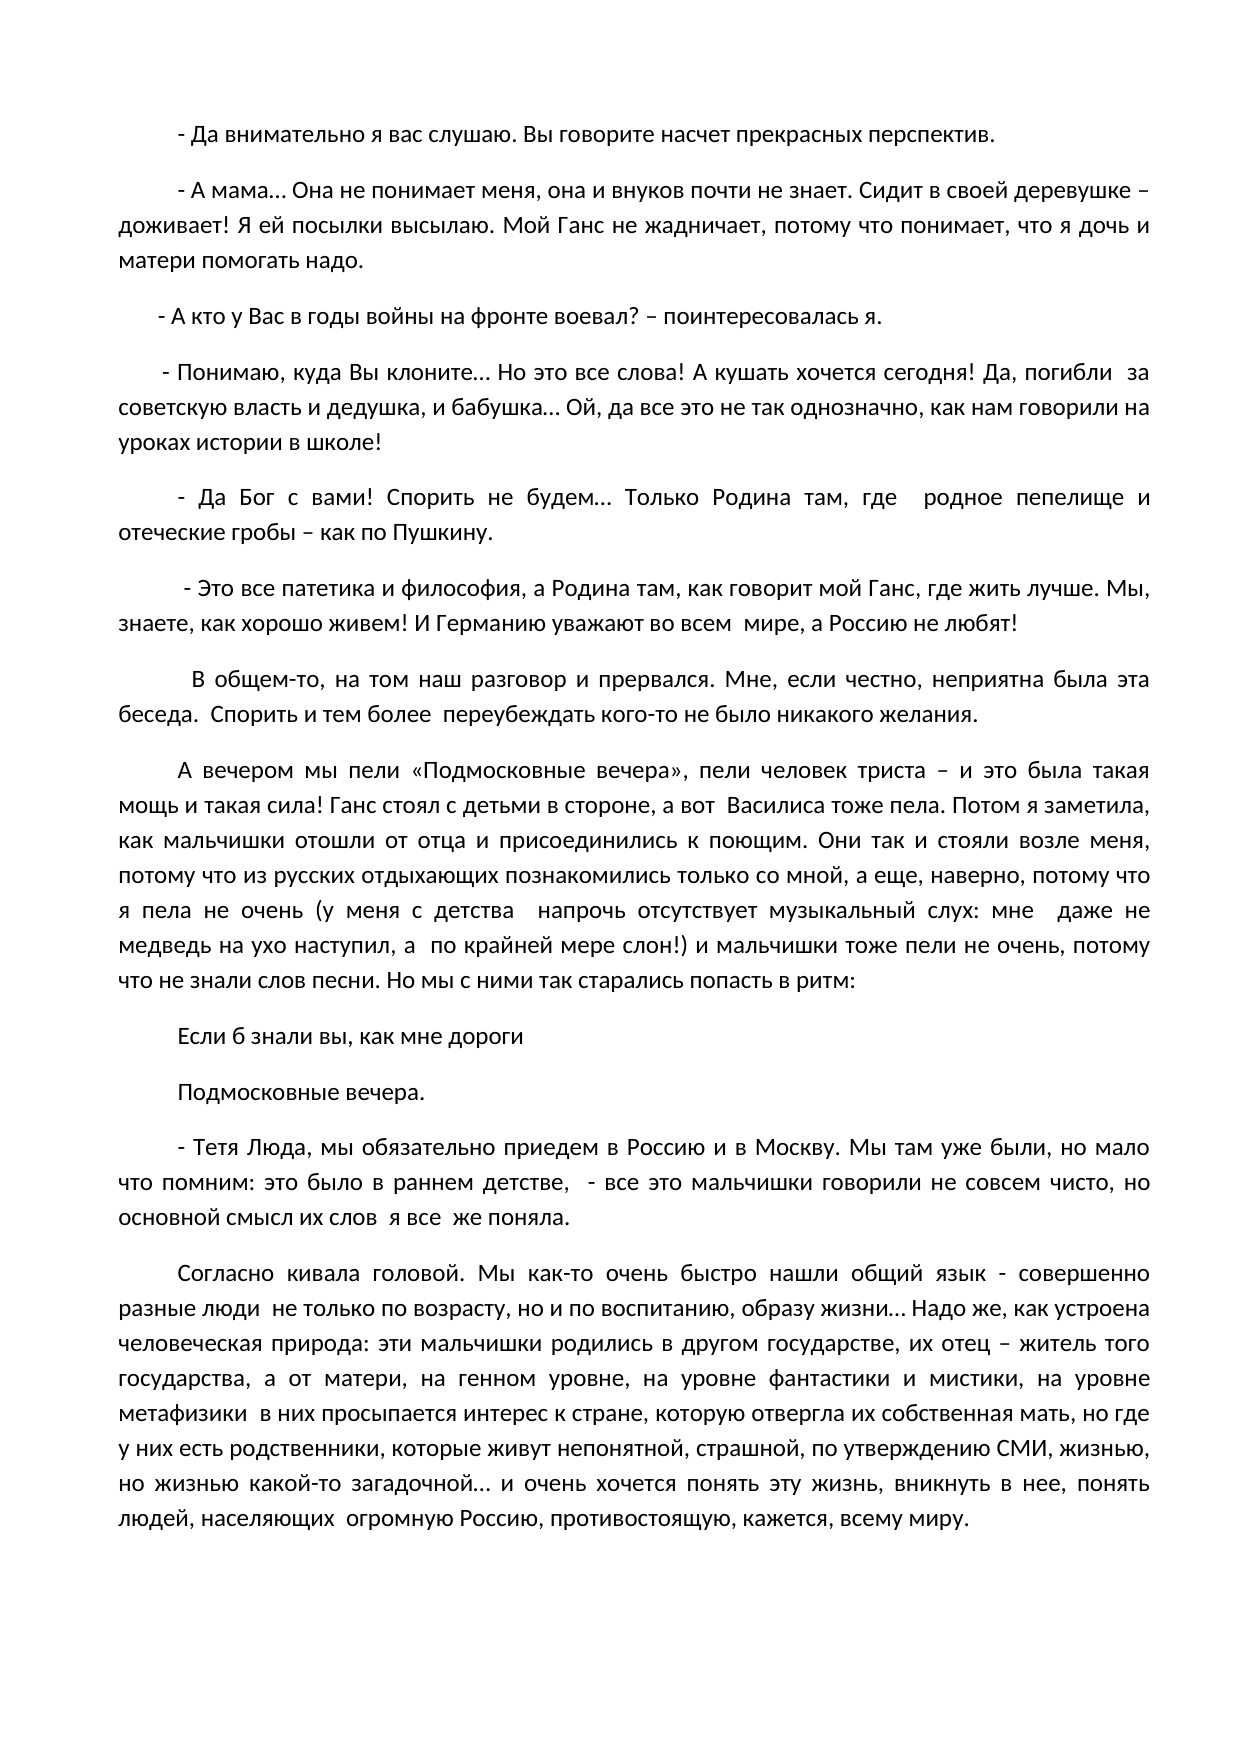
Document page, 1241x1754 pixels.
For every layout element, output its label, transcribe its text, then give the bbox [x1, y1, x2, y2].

text Согласно кивала головой. Мы как-то очень быстро нашли общий язык - совершенно разные люди не только по возрасту, но и по воспитанию, образу жизни… Надо же, как устроена человеческая природа: эти мальчишки родились в другом государстве, их отец – житель того государства, а от матери, на генном уровне, на уровне фантастики и мистики, на уровне метафизики в них просыпается интерес к стране, которую отвергла их собственная мать, но где у них есть родственники, которые живут непонятной, страшной, по утверждению СМИ, жизнью, но жизнью какой-то загадочной… и очень хочется понять эту жизнь, вникнуть в нее, понять людей, населяющих огромную Россию, противостоящую, кажется, всему миру. [118, 1257, 1152, 1533]
text А вечером мы пели «Подмосковные вечера», пели человек триста – и это была такая мощь и такая сила! Ганс стоял с детьми в стороне, а вот Василиса тоже пела. Потом я заметила, как мальчишки отошли от отца и присоединились к поющим. Они так и стояли возле меня, потому что из русских отдыхающих познакомились только со мной, а еще, наверно, потому что я пела не очень (у меня с детства напрочь отсутствует музыкальный слух: мне даже не медведь на ухо наступил, а по крайней мере слон!) и мальчишки тоже пели не очень, потому что не знали слов песни. Но мы с ними так старались попасть в ритм: [118, 754, 1152, 994]
text - А мама… Она не понимает меня, она и внуков почти не знает. Сидит в своей деревушке – доживает! Я ей посылки высылаю. Мой Ганс не жадничает, потому что понимает, что я дочь и матери помогать надо. [118, 174, 1152, 274]
text - Тетя Люда, мы обязательно приедем в Россию и в Москву. Мы там уже были, но мало что помним: это было в раннем детстве, - все это мальчишки говорили не совсем чисто, но основной смысл их слов я все же поняла. [118, 1131, 1152, 1232]
text - Это все патетика и философия, а Родина там, как говорит мой Ганс, где жить лучше. Мы, знаете, как хорошо живем! И Германию уважают во всем мире, а Россию не любят! [118, 572, 1152, 638]
text - Да внимательно я вас слушаю. Вы говорите насчет прекрасных перспектив. [118, 118, 1152, 149]
text Подмосковные вечера. [118, 1076, 1152, 1106]
text - Понимаю, куда Вы клоните… Но это все слова! А кушать хочется сегодня! Да, погибли за советскую власть и дедушка, и бабушка… Ой, да все это не так однозначно, как нам говорили на уроках истории в школе! [118, 356, 1152, 456]
text - А кто у Вас в годы войны на фронте воевал? – поинтересовалась я. [118, 300, 1152, 330]
text - Да Бог с вами! Спорить не будем… Только Родина там, где родное пепелище и отеческие гробы – как по Пушкину. [118, 481, 1152, 547]
text В общем-то, на том наш разговор и прервался. Мне, если честно, неприятна была эта беседа. Спорить и тем более переубеждать кого-то не было никакого желания. [118, 663, 1152, 729]
text Если б знали вы, как мне дороги [118, 1020, 1152, 1050]
